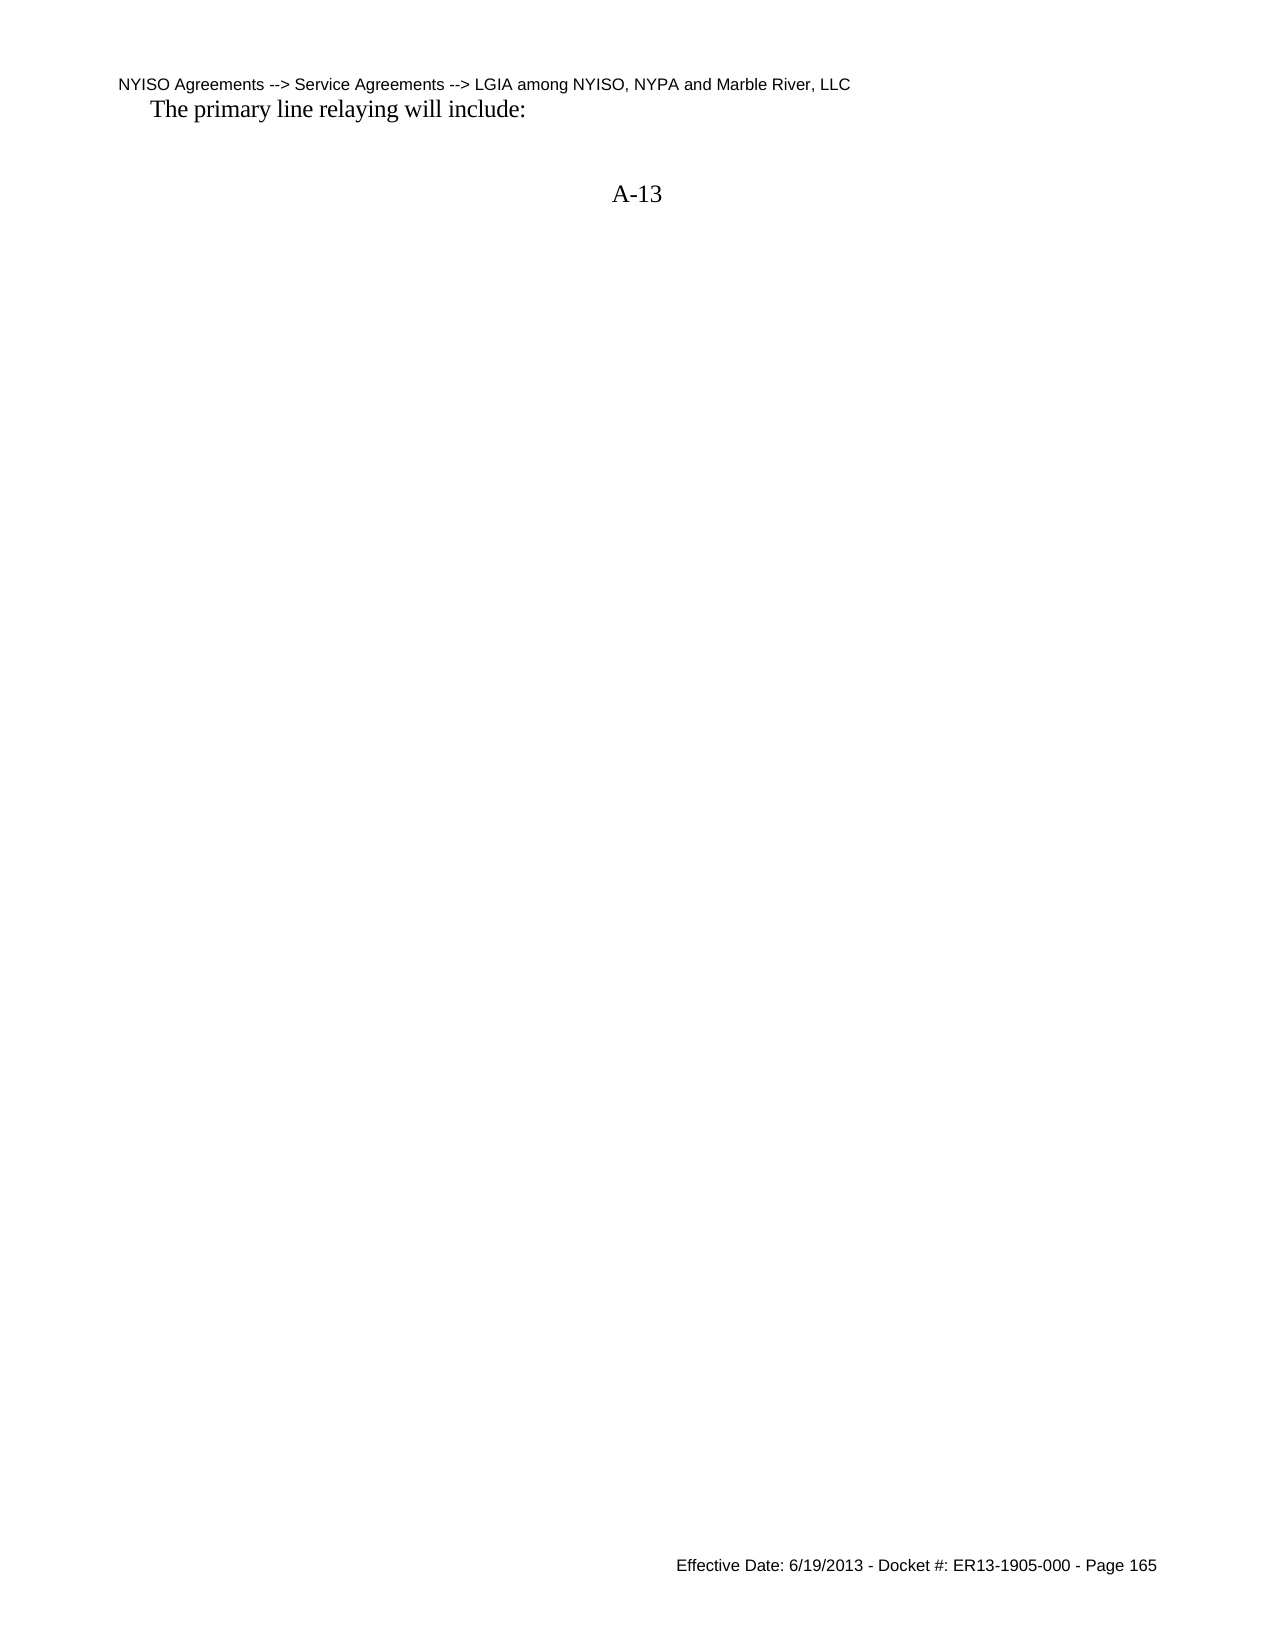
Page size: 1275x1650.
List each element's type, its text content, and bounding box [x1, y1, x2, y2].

text The primary line relaying will include: [150, 94, 1275, 123]
text A-13 [612, 179, 1275, 208]
